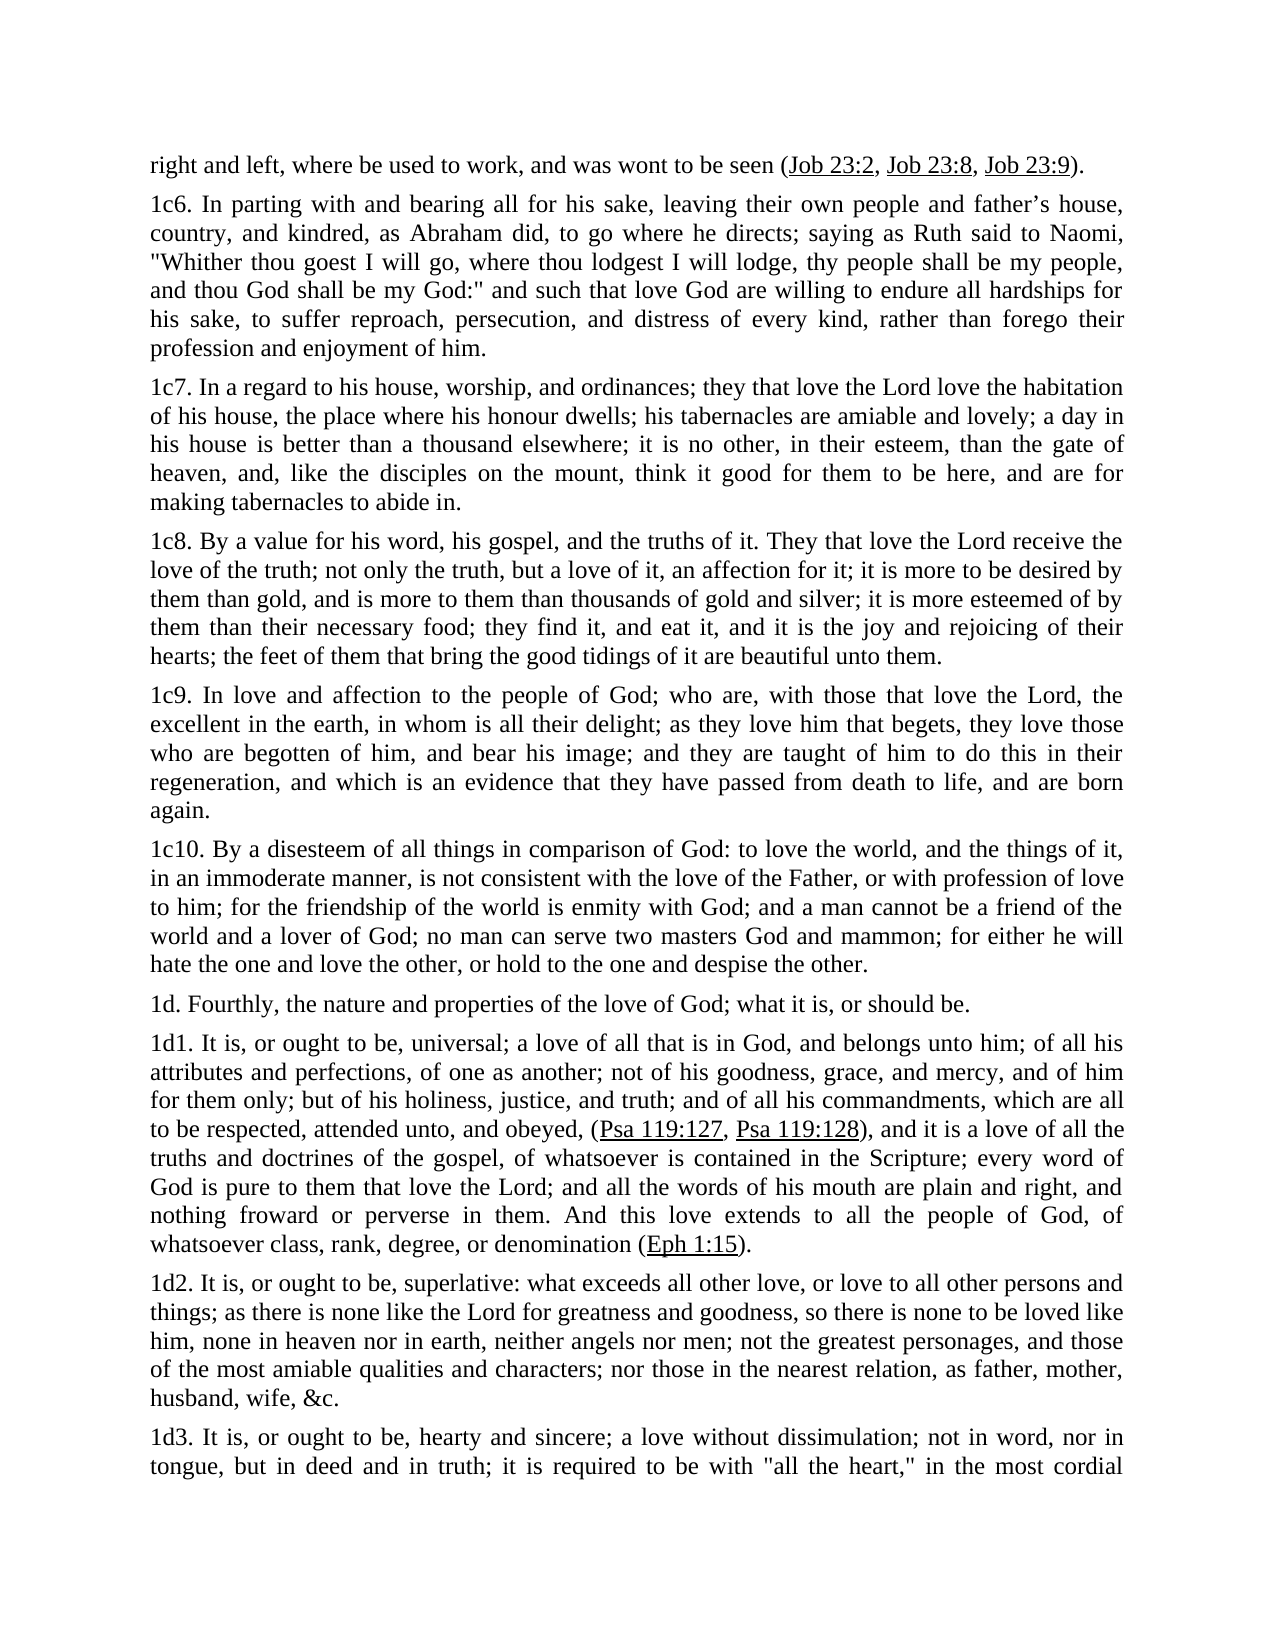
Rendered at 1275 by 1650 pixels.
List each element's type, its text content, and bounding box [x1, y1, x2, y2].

text 1d. Fourthly, the nature and properties of the love of God; what it is, or should be. [150, 989, 1125, 1017]
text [150, 150, 1125, 179]
text 1c6. In parting with and bearing all for his sake, leaving their own people and father’s house, country, and kindred, as Abraham did, to go where he directs; saying as Ruth said to Naomi, "Whither thou goest I will go, where thou lodgest I will lodge, thy people shall be my people, and thou God shall be my God:" and such that love God are willing to endure all hardships for his sake, to suffer reproach, persecution, and distress of every kind, rather than forego their profession and enjoyment of him. [150, 189, 1125, 362]
text 1c10. By a disesteem of all things in comparison of God: to love the world, and the things of it, in an immoderate manner, is not consistent with the love of the Father, or with profession of love to him; for the friendship of the world is enmity with God; and a man cannot be a friend of the world and a lover of God; no man can serve two masters God and mammon; for either he will hate the one and love the other, or hold to the one and despise the other. [150, 834, 1125, 978]
text 1d2. It is, or ought to be, superlative: what exceeds all other love, or love to all other persons and things; as there is none like the Lord for greatness and goodness, so there is none to be loved like him, none in heaven nor in earth, neither angels nor men; not the greatest personages, and those of the most amiable qualities and characters; nor those in the nearest relation, as father, mother, husband, wife, &c. [150, 1268, 1125, 1412]
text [150, 1422, 1125, 1480]
text 1c9. In love and affection to the people of God; who are, with those that love the Lord, the excellent in the earth, in whom is all their delight; as they love him that begets, they love those who are begotten of him, and bear his image; and they are taught of him to do this in their regeneration, and which is an evidence that they have passed from death to life, and are born again. [150, 680, 1125, 824]
text 1d1. It is, or ought to be, universal; a love of all that is in God, and belongs unto him; of all his attributes and perfections, of one as another; not of his goodness, grace, and mercy, and of him for them only; but of his holiness, justice, and truth; and of all his commandments, which are all to be respected, attended unto, and obeyed, (Psa 119:127, Psa 119:128), and it is a love of all the truths and doctrines of the gospel, of whatsoever is contained in the Scripture; every word of God is pure to them that love the Lord; and all the words of his mouth are plain and right, and nothing froward or perverse in them. And this love extends to all the people of God, of whatsoever class, rank, degree, or denomination (Eph 1:15). [150, 1028, 1125, 1258]
text 1c8. By a value for his word, his gospel, and the truths of it. They that love the Lord receive the love of the truth; not only the truth, but a love of it, an affection for it; it is more to be desired by them than gold, and is more to them than thousands of gold and silver; it is more esteemed of by them than their necessary food; they find it, and eat it, and it is the joy and rejoicing of their hearts; the feet of them that bring the good tidings of it are beautiful unto them. [150, 526, 1125, 670]
text 1c7. In a regard to his house, worship, and ordinances; they that love the Lord love the habitation of his house, the place where his honour dwells; his tabernacles are amiable and lovely; a day in his house is better than a thousand elsewhere; it is no other, in their esteem, than the gate of heaven, and, like the disciples on the mount, think it good for them to be here, and are for making tabernacles to abide in. [150, 372, 1125, 516]
